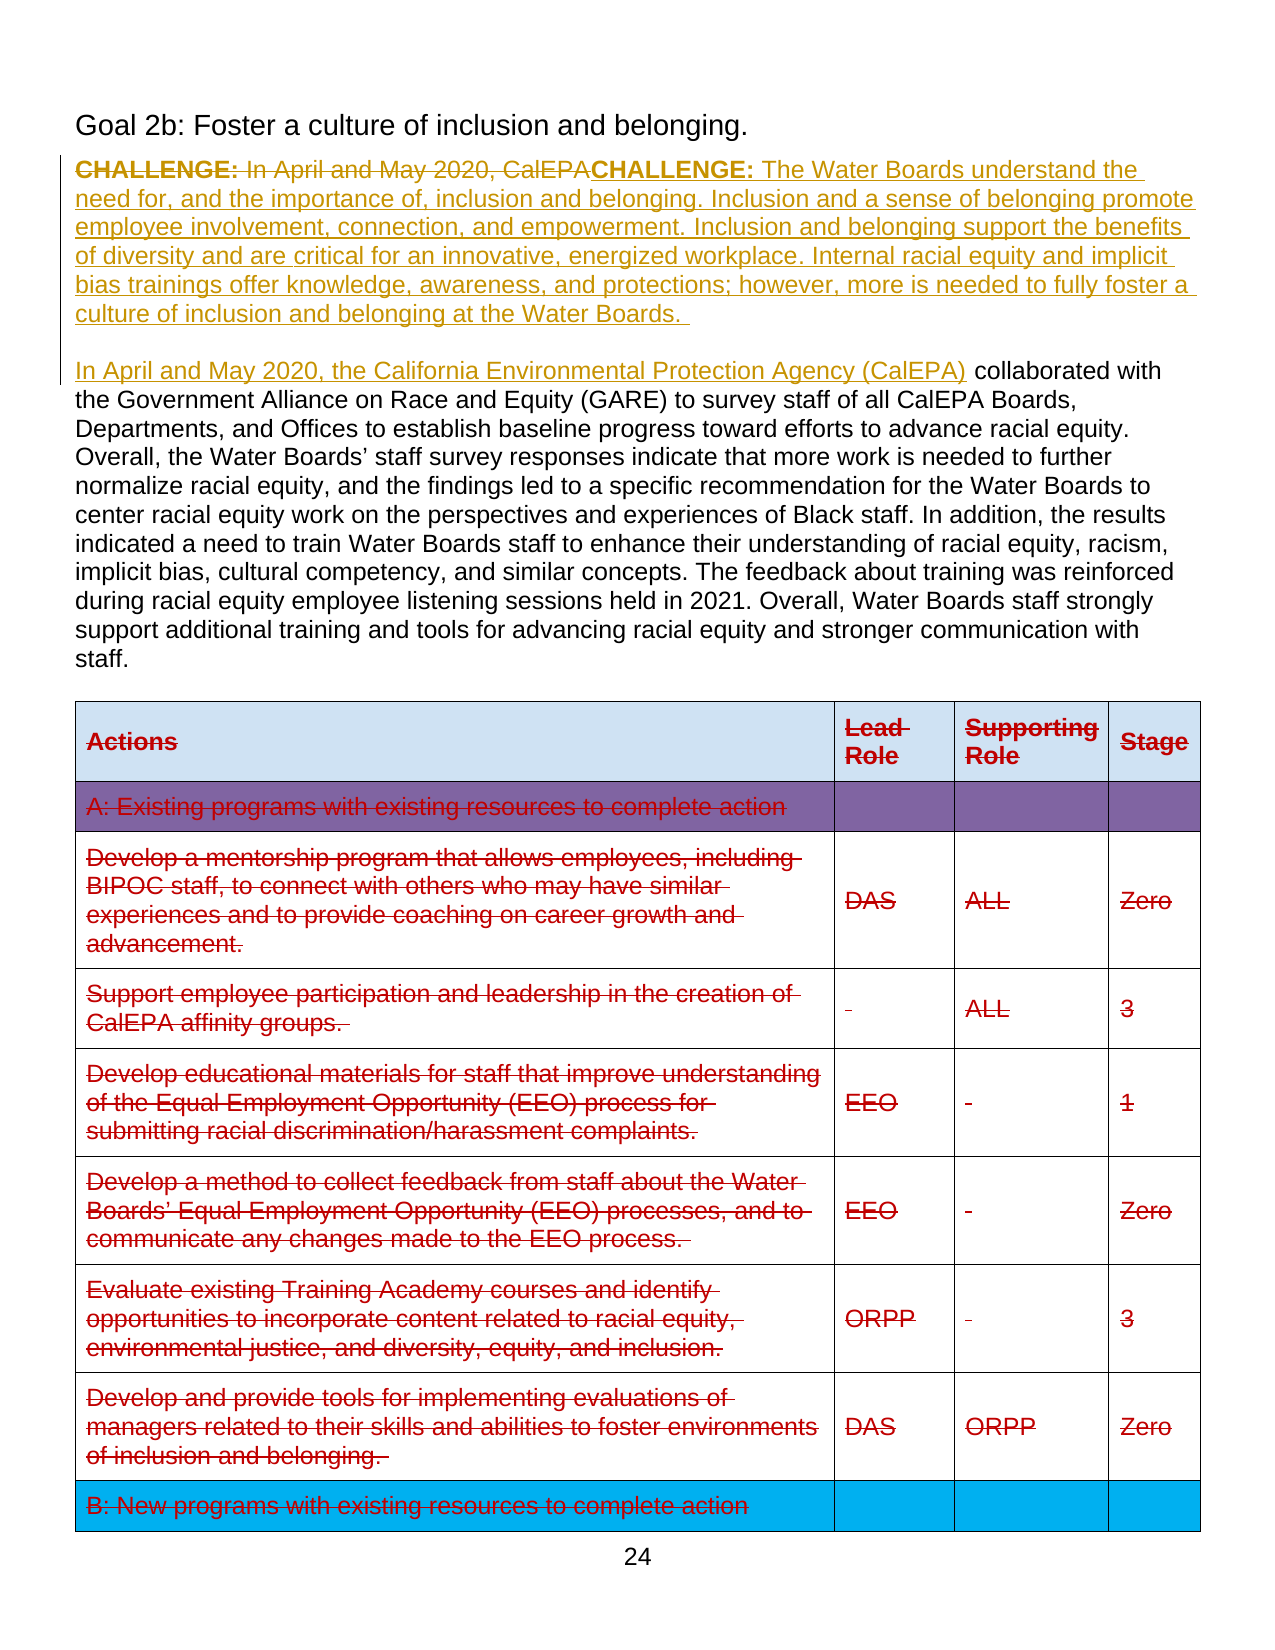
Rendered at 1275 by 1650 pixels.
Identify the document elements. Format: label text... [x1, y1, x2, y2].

table_header Supporting Role [955, 702, 1108, 781]
table_cell [835, 782, 954, 831]
table_cell [955, 1265, 1108, 1372]
table_cell Develop and provide tools for implementing evaluations of managers related to their skills and abilities to foster environments of inclusion and belonging. [76, 1373, 834, 1480]
table_cell Zero [1109, 1373, 1200, 1480]
table_cell ALL [955, 832, 1108, 968]
table_cell 3 [1109, 969, 1200, 1047]
table_cell ALL [955, 969, 1108, 1047]
table_cell ORPP [955, 1373, 1108, 1480]
table_cell 3 [1109, 1265, 1200, 1372]
table_cell Zero [1109, 1157, 1200, 1264]
table_cell 1 [1109, 1049, 1200, 1156]
table_cell Develop educational materials for staff that improve understanding of the Equal Employment Opportunity (EEO) process for submitting racial discrimination/harassment complaints. [76, 1049, 834, 1156]
table_cell Evaluate existing Training Academy courses and identify opportunities to incorporate content related to racial equity, environmental justice, and diversity, equity, and inclusion. [76, 1265, 834, 1372]
table_cell [955, 782, 1108, 831]
table_cell [955, 1481, 1108, 1531]
table_cell [1109, 782, 1200, 831]
table_cell EEO [835, 1049, 954, 1156]
table_cell B: New programs with existing resources to complete action [76, 1481, 834, 1531]
table_header Stage [1109, 702, 1200, 781]
table_header Lead Role [835, 702, 954, 781]
table_cell [955, 1049, 1108, 1156]
table_cell EEO [835, 1157, 954, 1264]
table_cell A: Existing programs with existing resources to complete action [76, 782, 834, 831]
table_cell Develop a method to collect feedback from staff about the Water Boards’ Equal Employment Opportunity (EEO) processes, and to communicate any changes made to the EEO process. [76, 1157, 834, 1264]
table_cell Support employee participation and leadership in the creation of CalEPA affinity groups. [76, 969, 834, 1047]
table_cell ORPP [835, 1265, 954, 1372]
table_cell DAS [835, 832, 954, 968]
subtitle Goal 2b: Foster a culture of inclusion and belonging. [75, 108, 1200, 142]
table_cell Develop a mentorship program that allows employees, including BIPOC staff, to connect with others who may have similar experiences and to provide coaching on career growth and advancement. [76, 832, 834, 968]
table_header Actions [76, 702, 834, 781]
table_cell Zero [1109, 832, 1200, 968]
table_cell [955, 1157, 1108, 1264]
table_cell [835, 969, 954, 1047]
table_cell [1109, 1481, 1200, 1531]
text collaborated with the Government Alliance on Race and Equity (GARE) to survey staff of all CalEPA Boards, Departments, and Offices to establish baseline progress toward efforts to advance racial equity. Overall, the Water Boards’ staff survey responses indicate that more work is needed to further normalize racial equity, and the findings led to a specific recommendation for the Water Boards to center racial equity work on the perspectives and experiences of Black staff. In addition, the results indicated a need to train Water Boards staff to enhance their understanding of racial equity, racism, implicit bias, cultural competency, and similar concepts. The feedback about training was reinforced during racial equity employee listening sessions held in 2021. Overall, Water Boards staff strongly support additional training and tools for advancing racial equity and stronger communication with staff. [75, 356, 1200, 672]
table_cell [835, 1481, 954, 1531]
table_cell DAS [835, 1373, 954, 1480]
